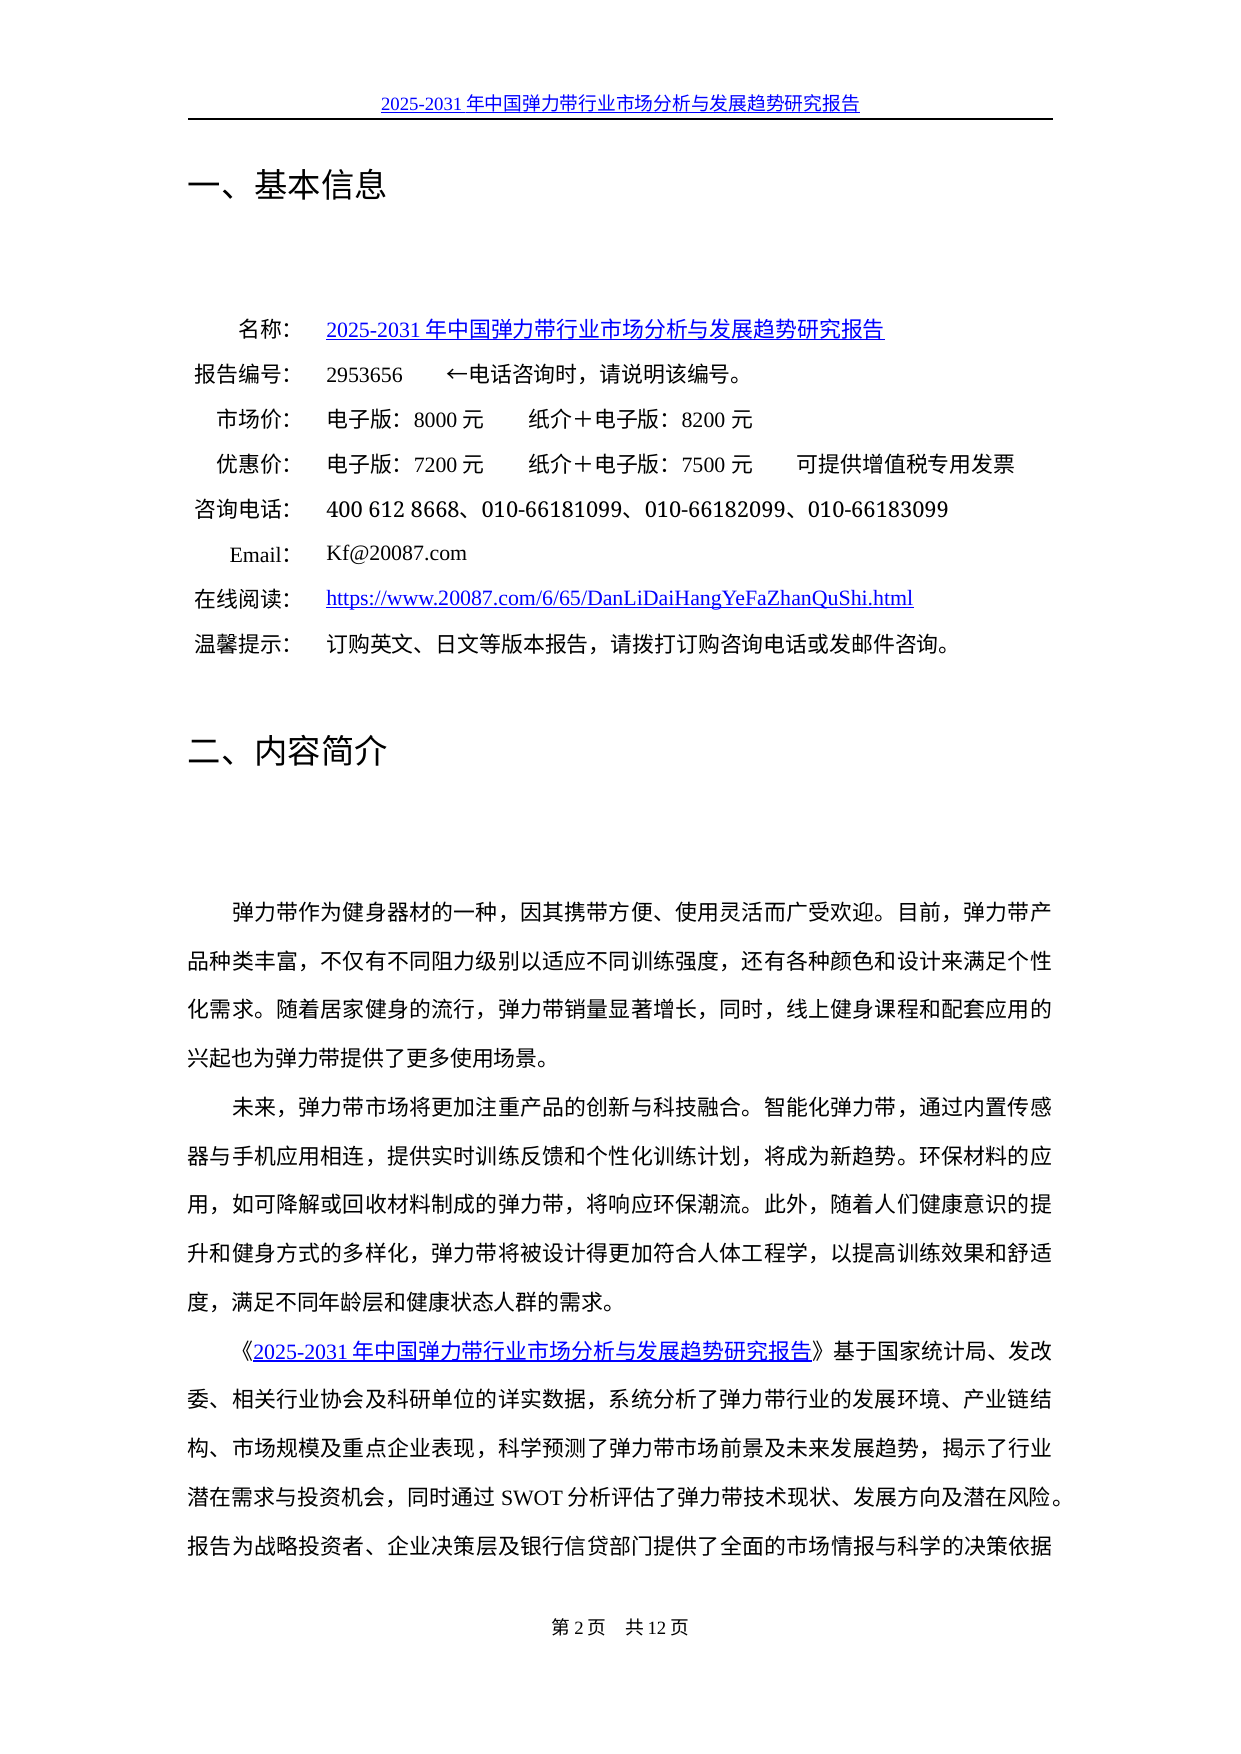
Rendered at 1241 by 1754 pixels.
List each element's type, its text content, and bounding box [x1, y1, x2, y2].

title 一、基本信息 [187, 150, 1053, 215]
table_cell Kf@20087.com [315, 537, 1073, 582]
table_cell 订购英文、日文等版本报告，请拨打订购咨询电话或发邮件咨询。 [315, 627, 1073, 672]
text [187, 894, 1053, 1561]
table_cell 在线阅读： [167, 582, 315, 627]
table_cell 优惠价： [167, 447, 315, 492]
table_cell 咨询电话： [167, 492, 315, 537]
table_cell 400 612 8668、010-66181099、010-66182099、010-66183099 [315, 492, 1073, 537]
table_cell [315, 582, 1073, 627]
title 二、内容简介 [187, 717, 1053, 782]
table_cell 电子版：8000 元 纸介＋电子版：8200 元 [315, 402, 1073, 447]
table_cell Email： [167, 537, 315, 582]
table_header 2025-2031年中国弹力带行业市场分析与发展趋势研究报告 [315, 312, 1073, 357]
table_cell 报告编号： [167, 357, 315, 402]
table_cell 2953656 ←电话咨询时，请说明该编号。 [315, 357, 1073, 402]
table_cell 温馨提示： [167, 627, 315, 672]
table_cell 电子版：7200 元 纸介＋电子版：7500 元 可提供增值税专用发票 [315, 447, 1073, 492]
table_header 名称： [167, 312, 315, 357]
table_cell 市场价： [167, 402, 315, 447]
